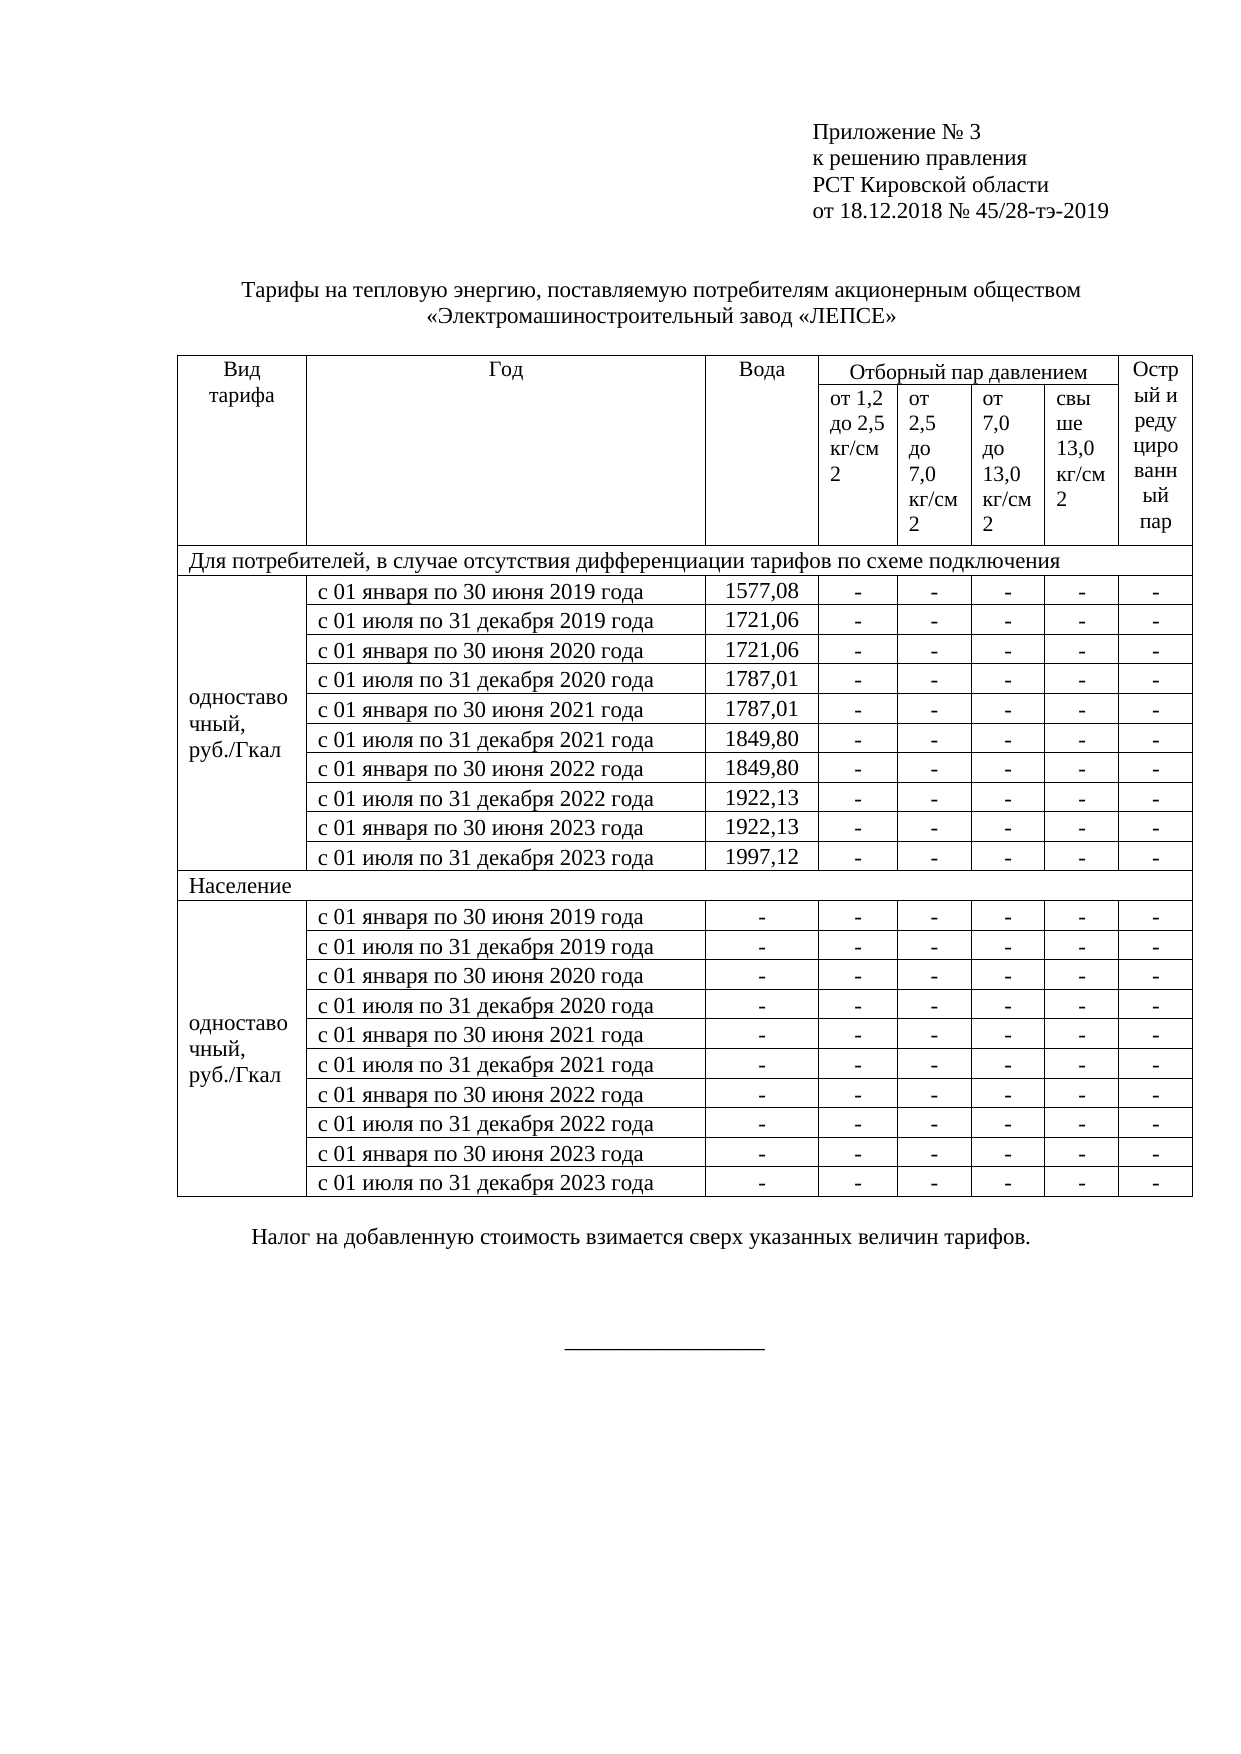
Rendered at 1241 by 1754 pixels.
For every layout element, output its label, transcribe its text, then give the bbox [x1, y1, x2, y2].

table_cell - [1119, 1019, 1192, 1048]
table_cell - [1119, 842, 1192, 870]
table_cell - [972, 990, 1044, 1018]
table_cell - [1045, 753, 1118, 782]
table_cell 1787,01 [706, 664, 818, 693]
table_cell - [706, 1138, 818, 1166]
table_cell - [972, 576, 1044, 604]
table_cell - [819, 1138, 897, 1166]
table_header Вода [706, 356, 818, 545]
text Тарифы на тепловую энергию, поставляемую потребителям акционерным обществом «Электромашиностроительный завод «ЛЕПСЕ» [236, 276, 1087, 329]
table_cell - [819, 753, 897, 782]
table_cell - [1119, 783, 1192, 811]
table_cell с 01 июля по 31 декабря 2023 года [307, 842, 705, 870]
table_cell - [819, 1079, 897, 1107]
table_cell - [1045, 812, 1118, 841]
table_cell - [972, 1108, 1044, 1137]
table_cell - [898, 990, 971, 1018]
table_cell - [819, 724, 897, 752]
table_cell - [1045, 576, 1118, 604]
table_cell - [706, 901, 818, 929]
table_cell - [1119, 664, 1192, 693]
table_cell - [972, 694, 1044, 722]
table_cell от 2,5 до 7,0 кг/см2 [898, 385, 971, 545]
table_cell - [1045, 724, 1118, 752]
table_cell - [1119, 576, 1192, 604]
table_cell - [706, 1167, 818, 1196]
table_cell - [972, 901, 1044, 929]
table_cell 1577,08 [706, 576, 818, 604]
table_cell - [1045, 1079, 1118, 1107]
text к решению правления [812, 144, 1152, 171]
table_cell - [898, 812, 971, 841]
table_cell - [898, 635, 971, 663]
table_cell с 01 января по 30 июня 2023 года [307, 812, 705, 841]
table_cell - [819, 576, 897, 604]
table_cell - [706, 1108, 818, 1137]
table_cell - [1045, 1049, 1118, 1077]
table_cell - [1045, 694, 1118, 722]
table_cell с 01 января по 30 июня 2020 года [307, 960, 705, 989]
table_cell - [706, 931, 818, 959]
table_cell - [706, 960, 818, 989]
table_cell от 1,2 до 2,5 кг/см2 [819, 385, 897, 545]
table_cell - [819, 635, 897, 663]
table_cell - [1045, 1167, 1118, 1196]
table_cell - [1119, 1167, 1192, 1196]
table_cell 1922,13 [706, 812, 818, 841]
table_cell 1721,06 [706, 605, 818, 634]
table_cell - [1045, 931, 1118, 959]
table_cell с 01 июля по 31 декабря 2023 года [307, 1167, 705, 1196]
table_header Вид тарифа [178, 356, 306, 545]
table_cell - [1045, 990, 1118, 1018]
table_cell с 01 июля по 31 декабря 2021 года [307, 724, 705, 752]
table_cell - [1119, 901, 1192, 929]
table_cell - [1119, 1079, 1192, 1107]
table_cell 1787,01 [706, 694, 818, 722]
table_header Острый и редуцированный пар [1119, 356, 1192, 545]
table_cell - [1045, 664, 1118, 693]
table_cell - [1119, 724, 1192, 752]
table_cell - [1045, 783, 1118, 811]
table_cell - [1045, 635, 1118, 663]
table_cell - [1119, 694, 1192, 722]
text РСТ Кировской области [812, 171, 1152, 197]
table_cell - [819, 901, 897, 929]
table_cell с 01 января по 30 июня 2021 года [307, 694, 705, 722]
table_cell - [706, 990, 818, 1018]
table_cell - [1045, 842, 1118, 870]
table_cell - [1045, 1019, 1118, 1048]
table_cell с 01 июля по 31 декабря 2019 года [307, 605, 705, 634]
table_cell - [972, 753, 1044, 782]
table_cell - [898, 724, 971, 752]
table_cell одноставочный, руб./Гкал [178, 576, 306, 870]
table_cell с 01 января по 30 июня 2022 года [307, 753, 705, 782]
table_cell с 01 января по 30 июня 2021 года [307, 1019, 705, 1048]
table_cell - [819, 783, 897, 811]
table_cell - [1045, 605, 1118, 634]
table_cell 1922,13 [706, 783, 818, 811]
table_cell - [898, 1049, 971, 1077]
table_cell - [819, 960, 897, 989]
table_cell - [819, 664, 897, 693]
table_cell - [819, 605, 897, 634]
table_cell - [1045, 1108, 1118, 1137]
table_cell - [898, 1138, 971, 1166]
table_cell - [972, 812, 1044, 841]
table_cell - [898, 842, 971, 870]
table_cell Население [178, 871, 1192, 900]
table_header Отборный пар давлением [819, 356, 1118, 384]
table_cell - [972, 1138, 1044, 1166]
text ________________ [177, 1324, 1152, 1353]
table_cell - [898, 1108, 971, 1137]
table_cell - [706, 1019, 818, 1048]
table_cell с 01 января по 30 июня 2020 года [307, 635, 705, 663]
table_cell - [898, 1019, 971, 1048]
table_cell - [898, 901, 971, 929]
table_cell - [819, 694, 897, 722]
table_cell - [1119, 635, 1192, 663]
table_cell - [972, 960, 1044, 989]
table_cell - [1119, 1108, 1192, 1137]
table_cell свыше 13,0 кг/см2 [1045, 385, 1118, 545]
table_cell с 01 января по 30 июня 2019 года [307, 576, 705, 604]
table_cell - [819, 812, 897, 841]
table_cell - [1045, 1138, 1118, 1166]
table_cell с 01 января по 30 июня 2022 года [307, 1079, 705, 1107]
table_cell - [972, 605, 1044, 634]
table_cell - [819, 931, 897, 959]
table_cell - [1045, 960, 1118, 989]
table_cell - [898, 931, 971, 959]
table_cell - [898, 694, 971, 722]
table_cell - [898, 664, 971, 693]
table_cell - [1045, 901, 1118, 929]
table_cell - [898, 576, 971, 604]
table_cell 1849,80 [706, 724, 818, 752]
table_cell - [898, 753, 971, 782]
table_cell - [972, 783, 1044, 811]
table_cell с 01 июля по 31 декабря 2022 года [307, 783, 705, 811]
table_cell - [1119, 605, 1192, 634]
table_cell 1997,12 [706, 842, 818, 870]
table_cell - [972, 664, 1044, 693]
table_cell - [972, 1019, 1044, 1048]
table_cell - [819, 1167, 897, 1196]
table_cell - [819, 1049, 897, 1077]
table_cell с 01 июля по 31 декабря 2021 года [307, 1049, 705, 1077]
table_cell - [1119, 960, 1192, 989]
table_cell - [898, 605, 971, 634]
table_cell с 01 июля по 31 декабря 2020 года [307, 990, 705, 1018]
table_cell - [972, 635, 1044, 663]
table_cell - [898, 1167, 971, 1196]
table_cell - [819, 842, 897, 870]
table_cell с 01 января по 30 июня 2019 года [307, 901, 705, 929]
table_cell - [1119, 990, 1192, 1018]
table_cell - [898, 1079, 971, 1107]
text от 18.12.2018 № 45/28-тэ-2019 [812, 197, 1152, 223]
table_cell - [706, 1049, 818, 1077]
table_cell - [819, 1019, 897, 1048]
text Налог на добавленную стоимость взимается сверх указанных величин тарифов. [177, 1223, 1152, 1249]
table_cell - [1119, 1049, 1192, 1077]
table_cell с 01 июля по 31 декабря 2020 года [307, 664, 705, 693]
text Приложение № 3 [812, 118, 1152, 144]
table_header Год [307, 356, 705, 545]
table_cell - [972, 1079, 1044, 1107]
table_cell от 7,0 до 13,0 кг/см2 [972, 385, 1044, 545]
table_cell - [972, 724, 1044, 752]
table_cell - [1119, 931, 1192, 959]
table_cell - [898, 783, 971, 811]
table_cell Для потребителей, в случае отсутствия дифференциации тарифов по схеме подключения [178, 546, 1192, 574]
table_cell - [972, 1167, 1044, 1196]
table_cell - [706, 1079, 818, 1107]
table_cell - [972, 1049, 1044, 1077]
table_cell - [1119, 812, 1192, 841]
table_cell 1721,06 [706, 635, 818, 663]
table_cell - [1119, 1138, 1192, 1166]
table_cell - [819, 1108, 897, 1137]
table_cell - [898, 960, 971, 989]
table_cell с 01 января по 30 июня 2023 года [307, 1138, 705, 1166]
table_cell - [819, 990, 897, 1018]
table_cell с 01 июля по 31 декабря 2019 года [307, 931, 705, 959]
table_cell - [972, 842, 1044, 870]
table_cell с 01 июля по 31 декабря 2022 года [307, 1108, 705, 1137]
table_cell - [1119, 753, 1192, 782]
table_cell - [972, 931, 1044, 959]
table_cell одноставочный, руб./Гкал [178, 901, 306, 1196]
table_cell 1849,80 [706, 753, 818, 782]
